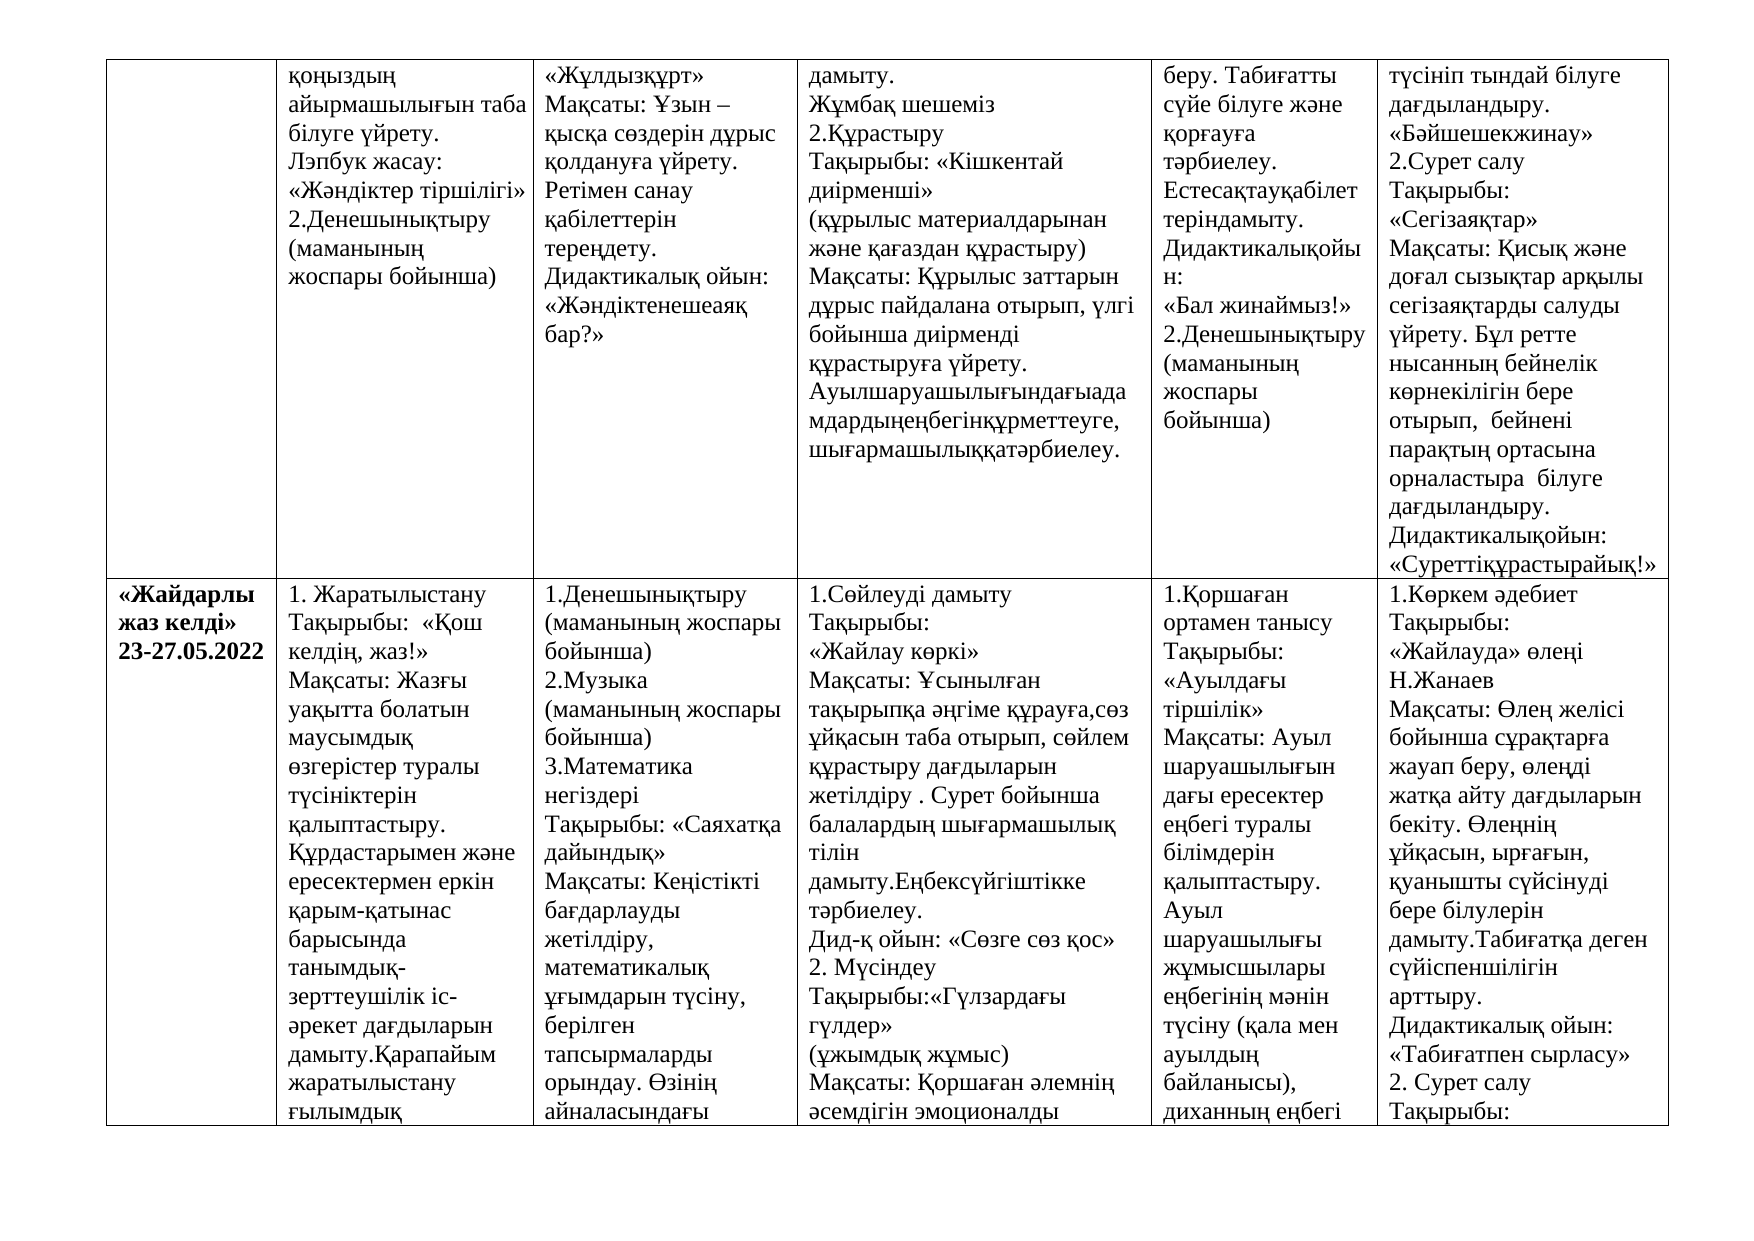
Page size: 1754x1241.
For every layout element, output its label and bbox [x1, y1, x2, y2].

table_cell [534, 60, 797, 578]
table_cell [798, 579, 1151, 1125]
table_cell [1152, 579, 1377, 1125]
table_cell [1378, 60, 1668, 578]
table_cell [277, 60, 533, 578]
table_cell [1152, 60, 1377, 578]
table_cell [107, 60, 276, 578]
table_cell [534, 579, 797, 1125]
table_cell [277, 579, 533, 1125]
table_cell [798, 60, 1151, 578]
table_cell [107, 579, 276, 1125]
table_cell [1378, 579, 1668, 1125]
